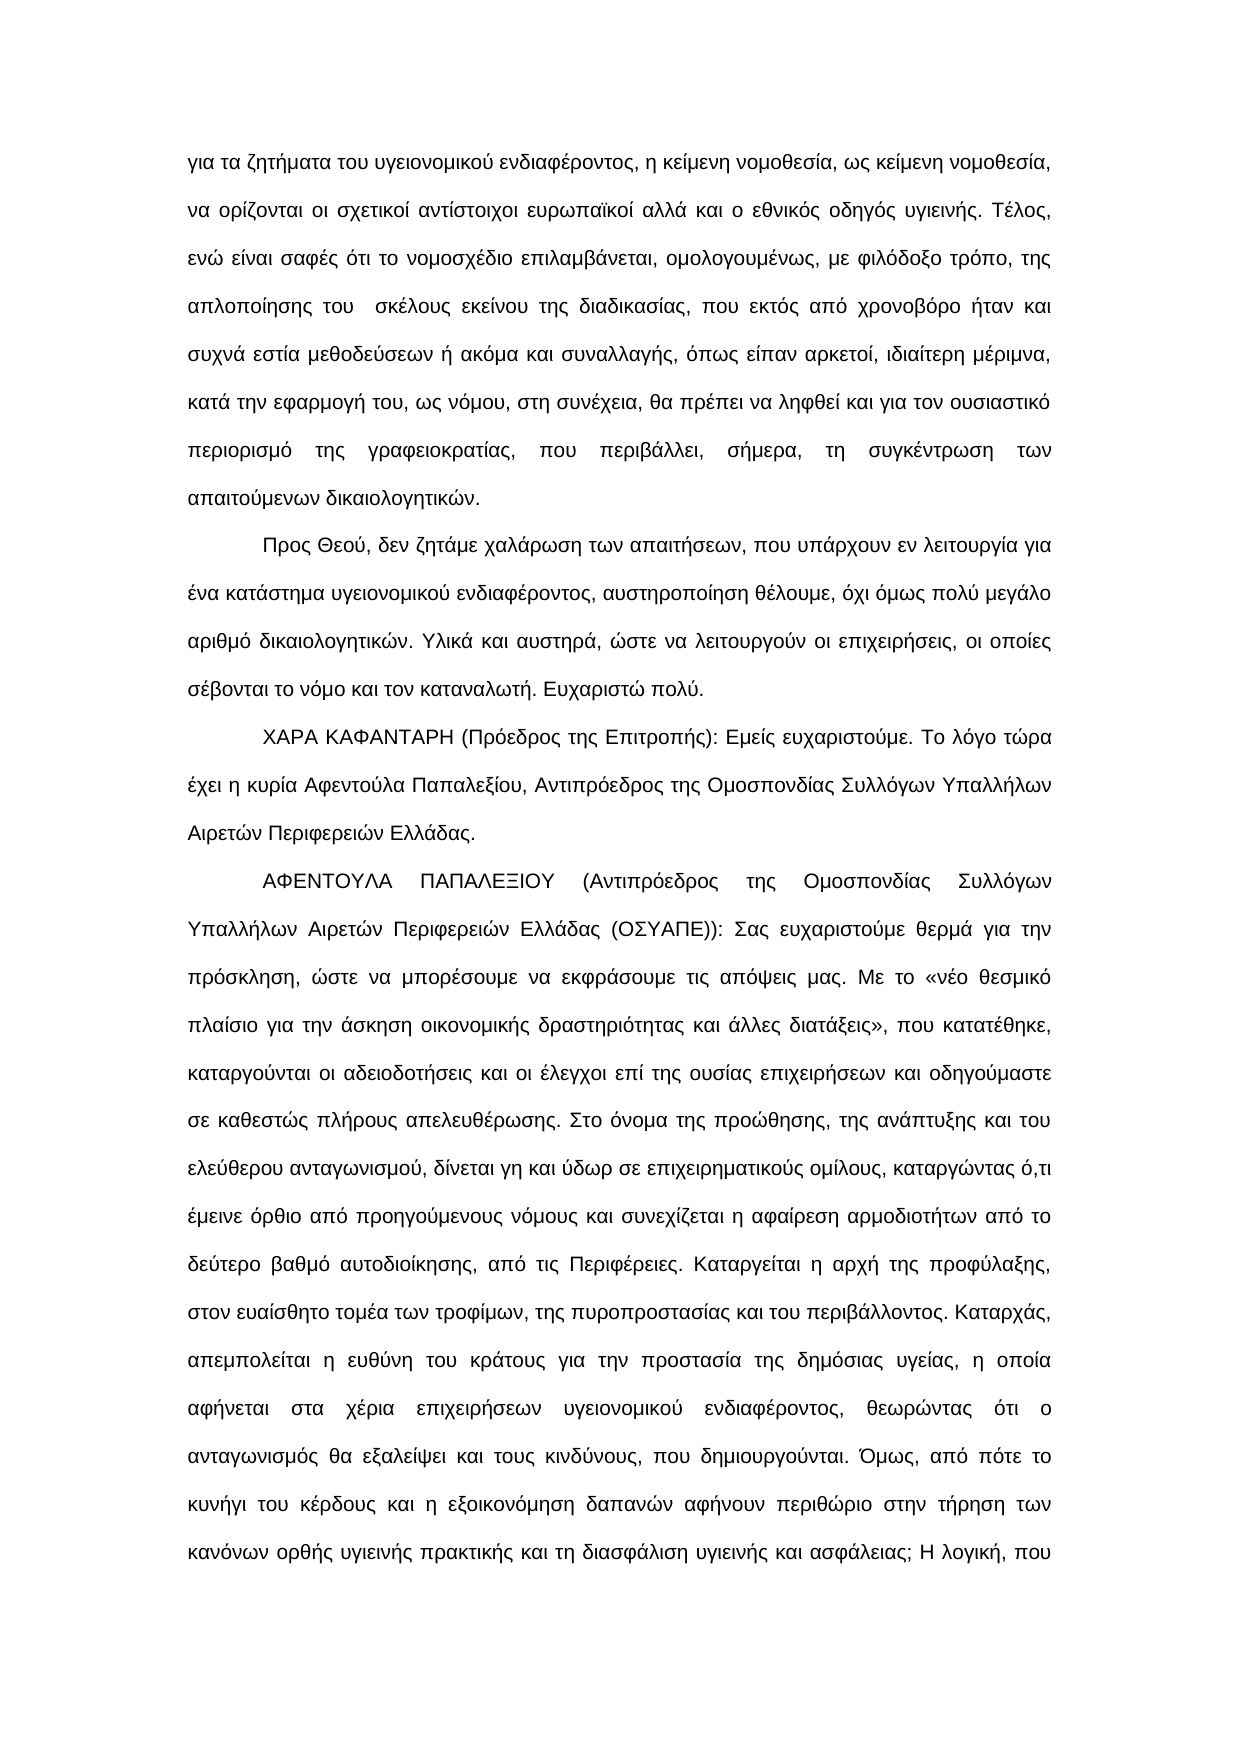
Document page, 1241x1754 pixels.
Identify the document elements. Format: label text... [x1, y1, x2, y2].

text Προς Θεού, δεν ζητάμε χαλάρωση των απαιτήσεων, που υπάρχουν εν λειτουργία για ένα κατάστημα υγειονομικού ενδιαφέροντος, αυστηροποίηση θέλουμε, όχι όμως πολύ μεγάλο αριθμό δικαιολογητικών. Υλικά και αυστηρά, ώστε να λειτουργούν οι επιχειρήσεις, οι οποίες σέβονται το νόμο και τον καταναλωτή. Ευχαριστώ πολύ. [187, 533, 1053, 701]
text ΧΑΡΑ ΚΑΦΑΝΤΑΡΗ (Πρόεδρος της Επιτροπής): Εμείς ευχαριστούμε. Το λόγο τώρα έχει η κυρία Αφεντούλα Παπαλεξίου, Αντιπρόεδρος της Ομοσπονδίας Συλλόγων Υπαλλήλων Αιρετών Περιφερειών Ελλάδας. [187, 725, 1053, 845]
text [187, 150, 1053, 509]
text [187, 869, 1053, 1563]
